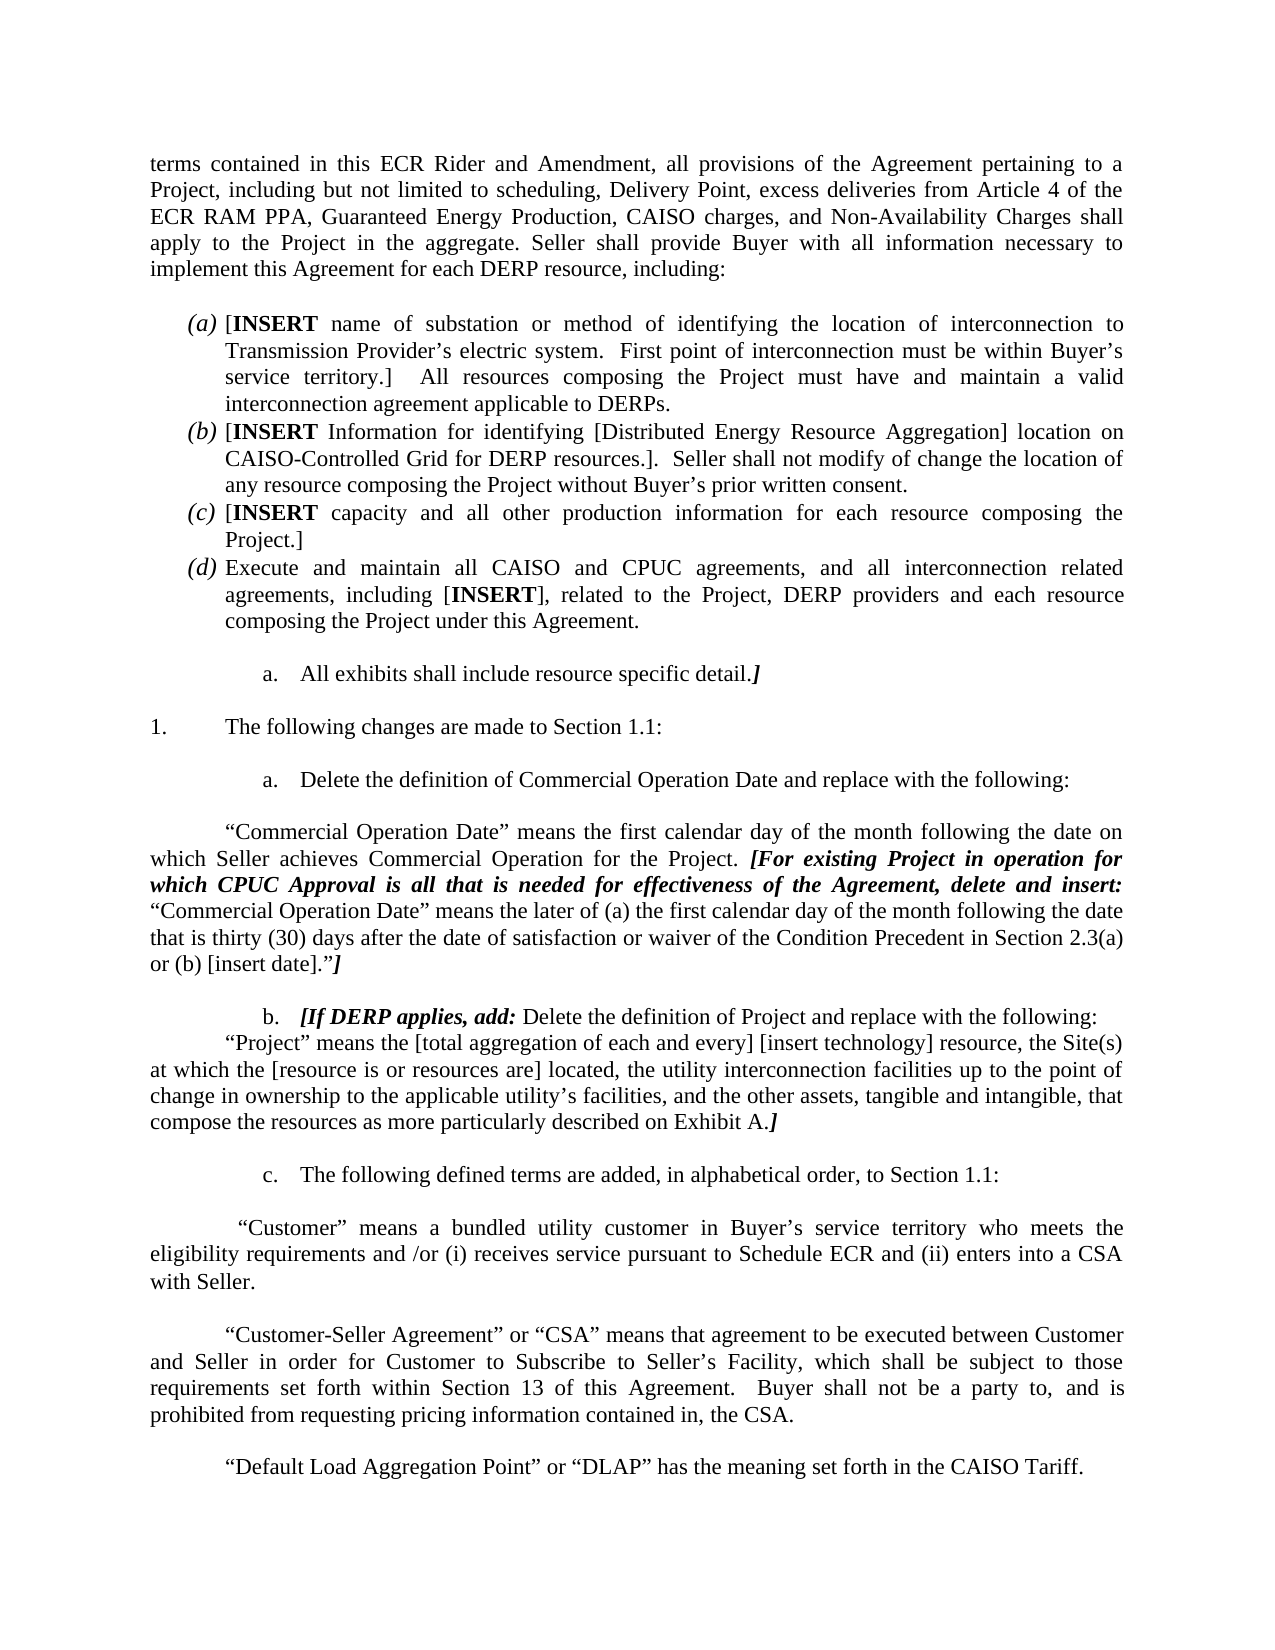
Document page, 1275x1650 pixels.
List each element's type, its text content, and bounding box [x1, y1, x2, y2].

text “Commercial Operation Date” means the first calendar day of the month following the date on which Seller achieves Commercial Operation for the Project. [For existing Project in operation for which CPUC Approval is all that is needed for effectiveness of the Agreement, delete and insert: “Commercial Operation Date” means the later of (a) the first calendar day of the month following the date that is thirty (30) days after the date of satisfaction or waiver of the Condition Precedent in Section 2.3(a) or (b) [insert date].”] [150, 818, 1125, 977]
list [INSERT name of substation or method of identifying the location of interconnection to Transmission Provider’s electric system. First point of interconnection must be within Buyer’s service territory.] All resources composing the Project must have and maintain a valid interconnection agreement applicable to DERPs. [187, 308, 1125, 416]
list Execute and maintain all CAISO and CPUC agreements, and all interconnection related agreements, including [INSERT], related to the Project, DERP providers and each resource composing the Project under this Agreement. [187, 552, 1125, 634]
list The following changes are made to Section 1.1: [150, 713, 1125, 739]
list [INSERT capacity and all other production information for each resource composing the Project.] [187, 497, 1125, 552]
text “Project” means the [total aggregation of each and every] [insert technology] resource, the Site(s) at which the [resource is or resources are] located, the utility interconnection facilities up to the point of change in ownership to the applicable utility’s facilities, and the other assets, tangible and intangible, that compose the resources as more particularly described on Exhibit A.] [150, 1029, 1125, 1135]
text “Default Load Aggregation Point” or “DLAP” has the meaning set forth in the CAISO Tariff. [150, 1453, 1125, 1480]
list [If DERP applies, add: Delete the definition of Project and replace with the following: [262, 1003, 1125, 1029]
list All exhibits shall include resource specific detail.] [262, 660, 1125, 687]
text “Customer” means a bundled utility customer in Buyer’s service territory who meets the eligibility requirements and /or (i) receives service pursuant to Schedule ECR and (ii) enters into a CSA with Seller. [150, 1214, 1125, 1295]
list [INSERT Information for identifying [Distributed Energy Resource Aggregation] location on CAISO-Controlled Grid for DERP resources.]. Seller shall not modify of change the location of any resource composing the Project without Buyer’s prior written consent. [187, 416, 1125, 497]
text “Customer-Seller Agreement” or “CSA” means that agreement to be executed between Customer and Seller in order for Customer to Subscribe to Seller’s Facility, which shall be subject to those requirements set forth within Section 13 of this Agreement. Buyer shall not be a party to, and is prohibited from requesting pricing information contained in, the CSA. [150, 1322, 1125, 1427]
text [150, 150, 1125, 282]
list The following defined terms are added, in alphabetical order, to Section 1.1: [262, 1161, 1125, 1187]
list Delete the definition of Commercial Operation Date and replace with the following: [262, 766, 1125, 792]
